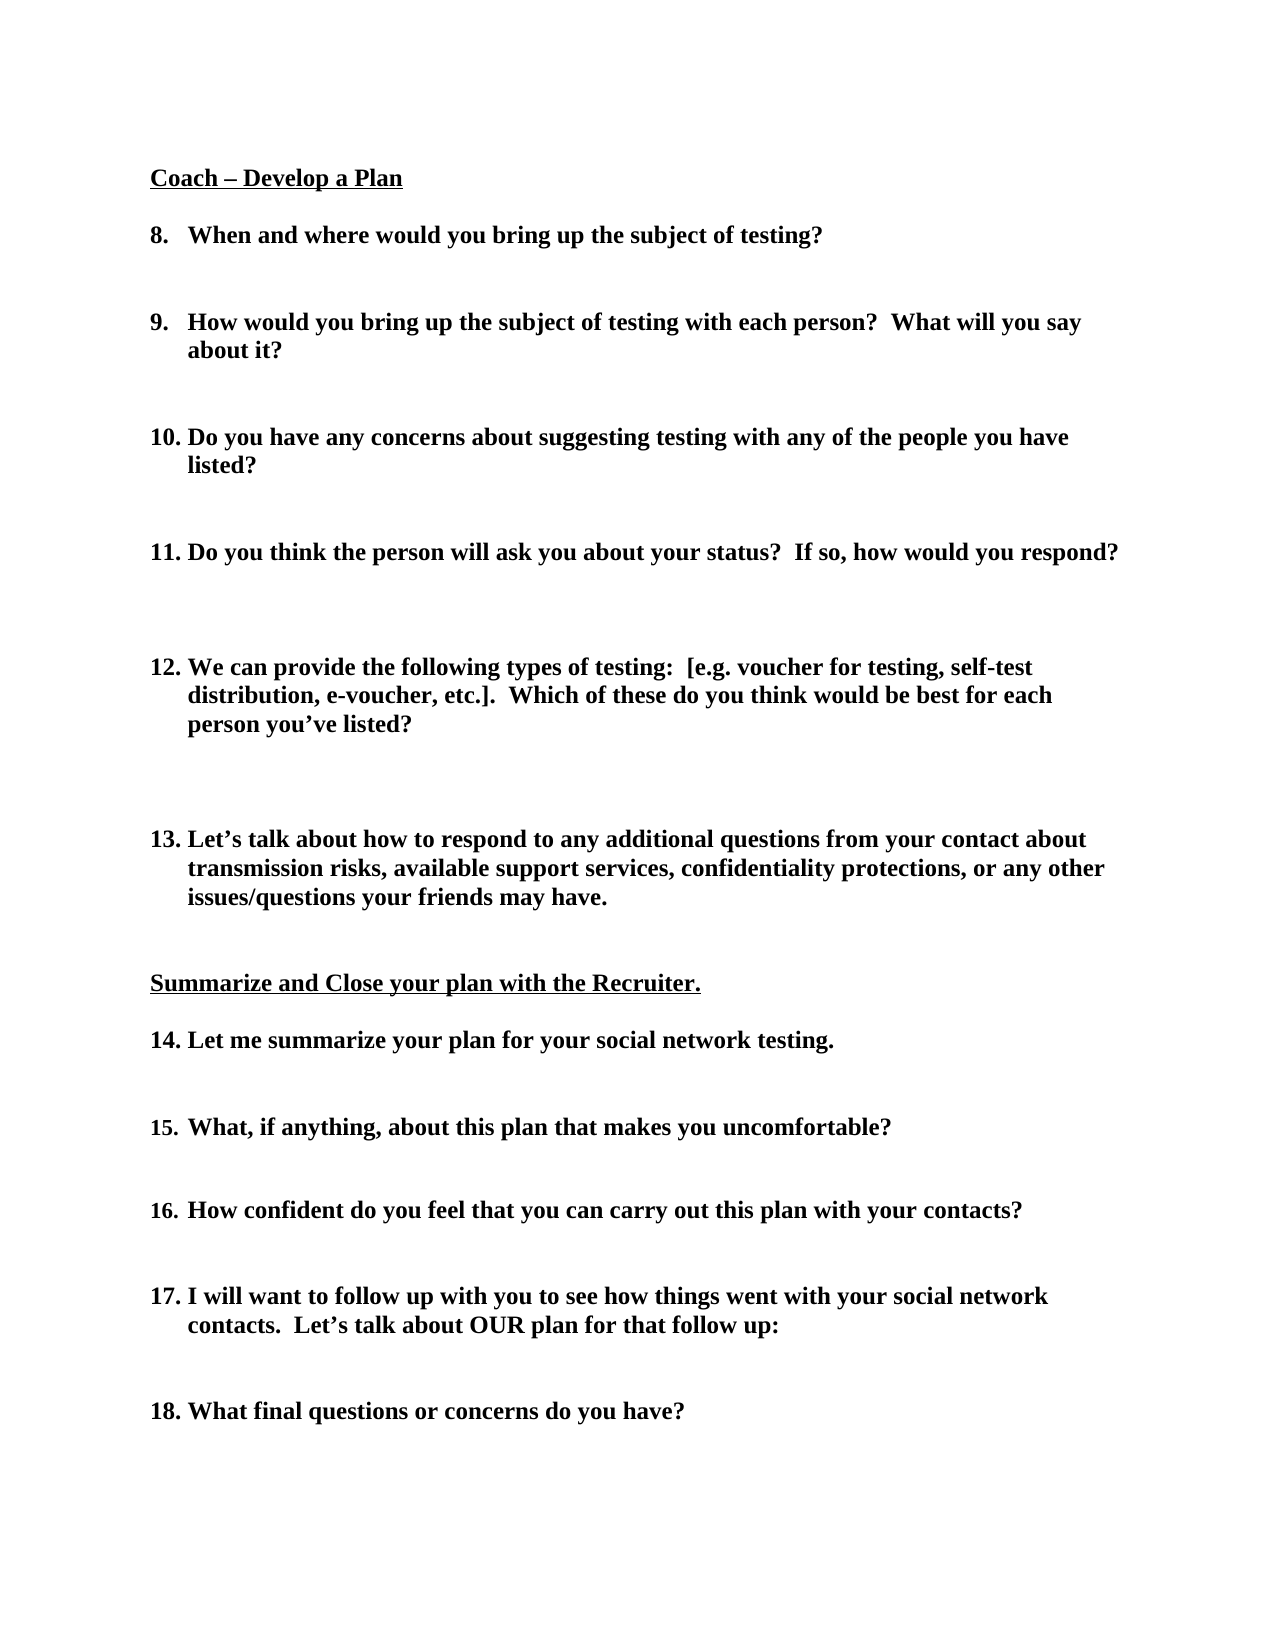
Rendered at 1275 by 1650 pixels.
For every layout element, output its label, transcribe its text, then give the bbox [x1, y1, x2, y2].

list What, if anything, about this plan that makes you uncomfortable? [150, 1112, 1125, 1141]
list How would you bring up the subject of testing with each person? What will you say about it? [150, 307, 1125, 364]
list How confident do you feel that you can carry out this plan with your contacts? [150, 1195, 1125, 1224]
list Let me summarize your plan for your social network testing. [150, 1026, 1125, 1054]
list Do you think the person will ask you about your status? If so, how would you respond? [150, 537, 1125, 566]
list When and where would you bring up the subject of testing? [150, 221, 1125, 249]
list What final questions or concerns do you have? [150, 1396, 1125, 1425]
list I will want to follow up with you to see how things went with your social network contacts. Let’s talk about OUR plan for that follow up: [150, 1281, 1125, 1339]
list Let’s talk about how to respond to any additional questions from your contact about transmission risks, available support services, confidentiality protections, or any other issues/questions your friends may have. [150, 824, 1125, 911]
text Coach – Develop a Plan [150, 163, 1125, 192]
text Summarize and Close your plan with the Recruiter. [150, 968, 1125, 997]
list We can provide the following types of testing: [e.g. voucher for testing, self-test distribution, e-voucher, etc.]. Which of these do you think would be best for each person you’ve listed? [150, 652, 1125, 738]
list Do you have any concerns about suggesting testing with any of the people you have listed? [150, 422, 1125, 479]
